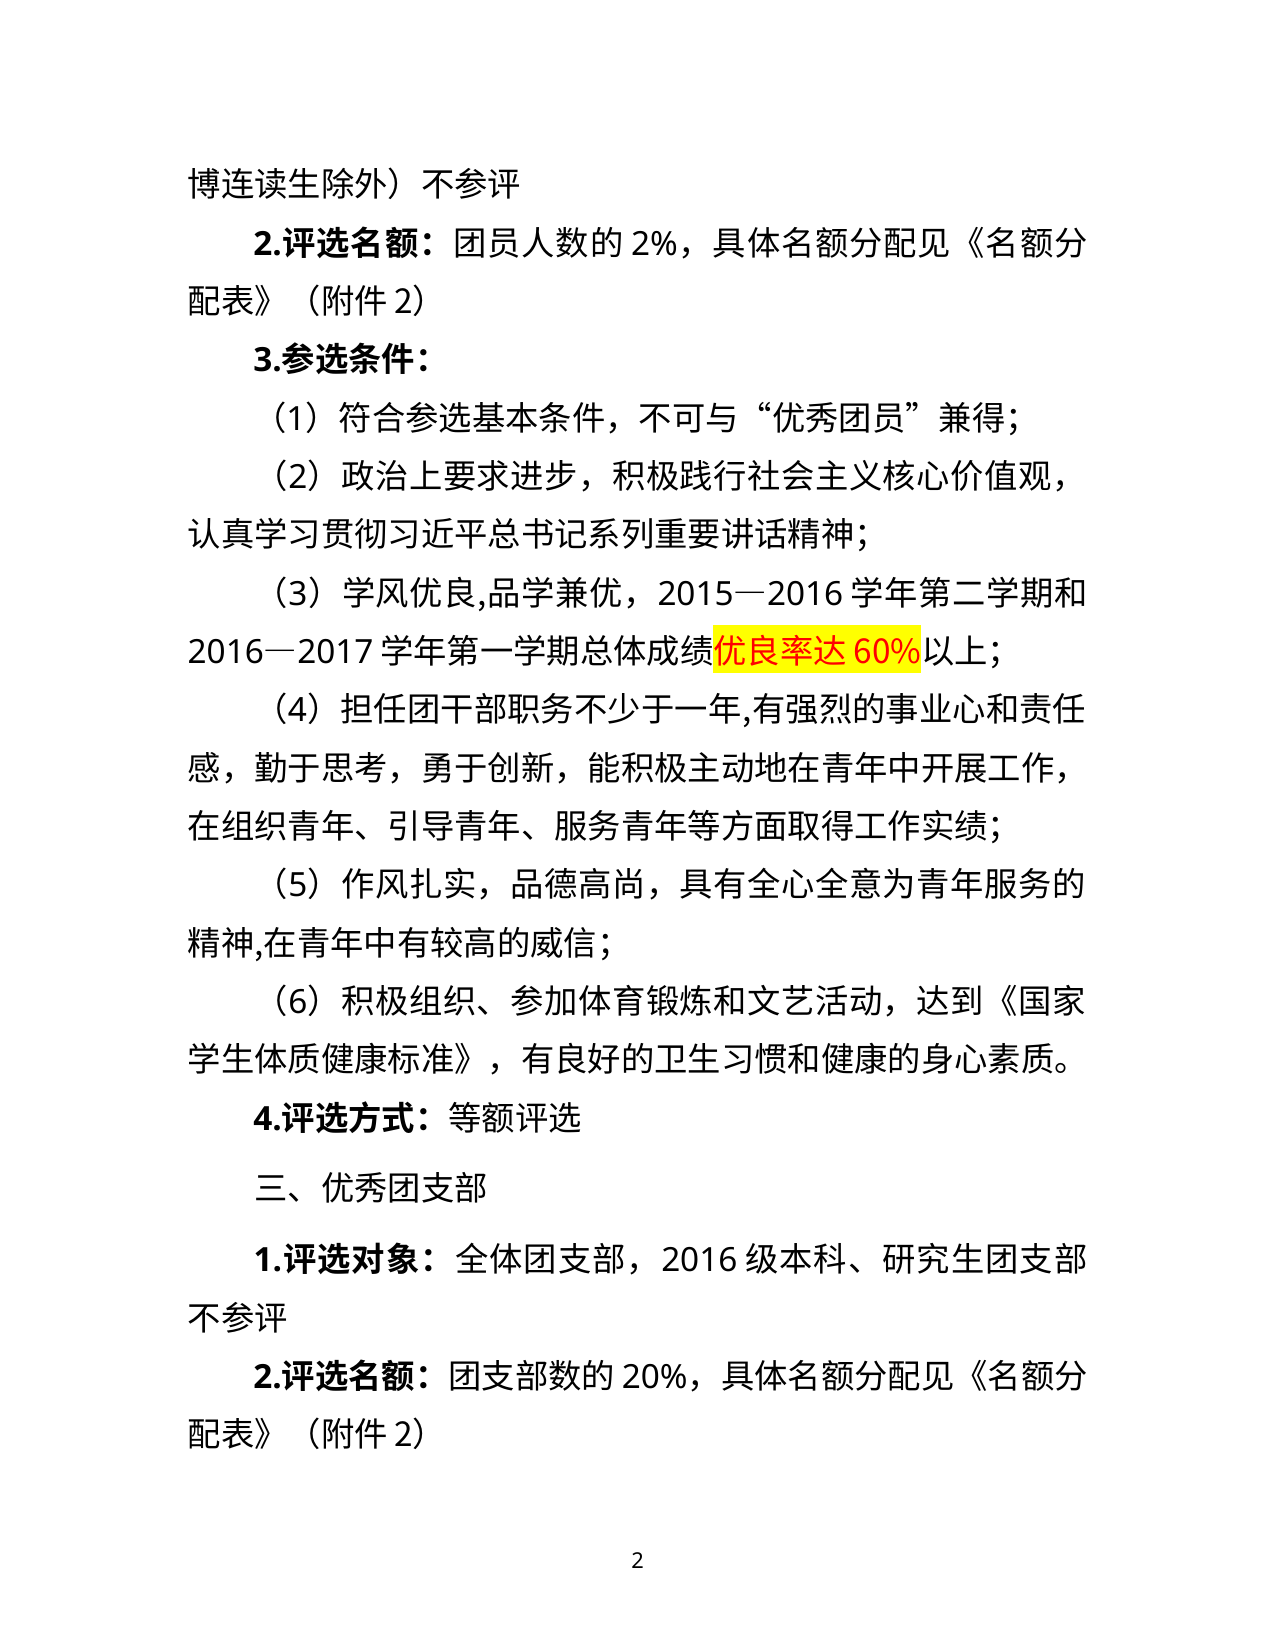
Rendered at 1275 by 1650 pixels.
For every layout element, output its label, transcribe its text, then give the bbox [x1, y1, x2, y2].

text 2.评选名额：团员人数的2%，具体名额分配见《名额分配表》（附件2） [187, 208, 1087, 325]
text 三、优秀团支部 [187, 1154, 1087, 1212]
text （3）学风优良,品学兼优，2015—2016学年第二学期和2016—2017学年第一学期总体成绩优良率达60%以上； [187, 558, 1087, 675]
text 4.评选方式：等额评选 [187, 1083, 1087, 1142]
text 1.评选对象：全体团支部，2016级本科、研究生团支部不参评 [188, 1225, 1087, 1342]
text （6）积极组织、参加体育锻炼和文艺活动，达到《国家学生体质健康标准》，有良好的卫生习惯和健康的身心素质。 [187, 967, 1087, 1083]
text （4）担任团干部职务不少于一年,有强烈的事业心和责任感，勤于思考，勇于创新，能积极主动地在青年中开展工作，在组织青年、引导青年、服务青年等方面取得工作实绩； [187, 675, 1087, 850]
text 3.参选条件： [187, 325, 1087, 383]
text （5）作风扎实，品德高尚，具有全心全意为青年服务的精神,在青年中有较高的威信； [187, 850, 1087, 967]
text （2）政治上要求进步，积极践行社会主义核心价值观，认真学习贯彻习近平总书记系列重要讲话精神； [187, 442, 1087, 558]
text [187, 150, 1087, 208]
text （1）符合参选基本条件，不可与“优秀团员”兼得； [187, 383, 1087, 442]
text 2.评选名额：团支部数的20%，具体名额分配见《名额分配表》（附件2） [187, 1342, 1087, 1458]
